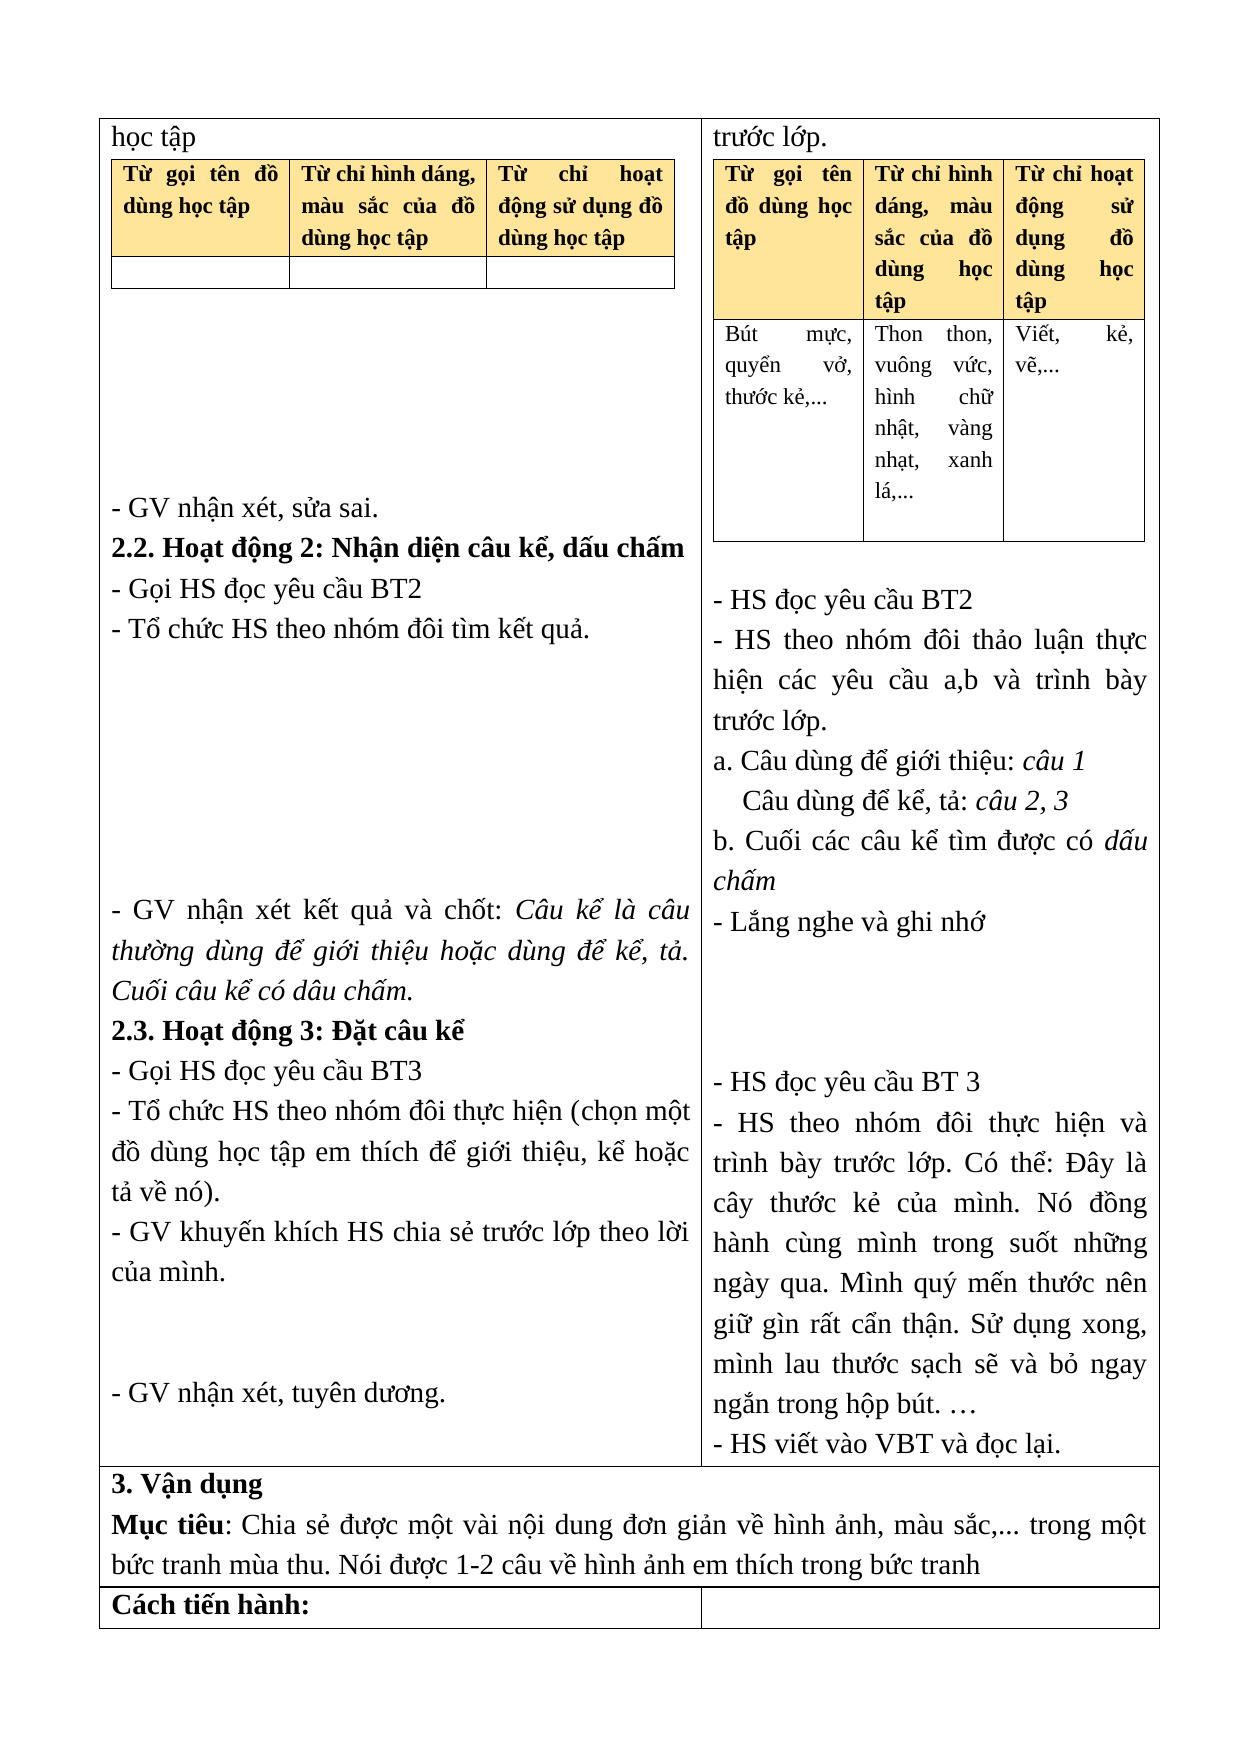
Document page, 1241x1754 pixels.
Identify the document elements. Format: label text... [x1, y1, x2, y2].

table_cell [702, 119, 1159, 1466]
table_cell 3. Vận dụng Mục tiêu: Chia sẻ được một vài nội dung đơn giản về hình ảnh, màu sắc,... trong một bức tranh mùa thu. Nói được 1-2 câu về hình ảnh em thích trong bức tranh [100, 1467, 1159, 1586]
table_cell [100, 1588, 701, 1628]
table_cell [702, 1588, 1159, 1628]
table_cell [100, 119, 701, 1466]
